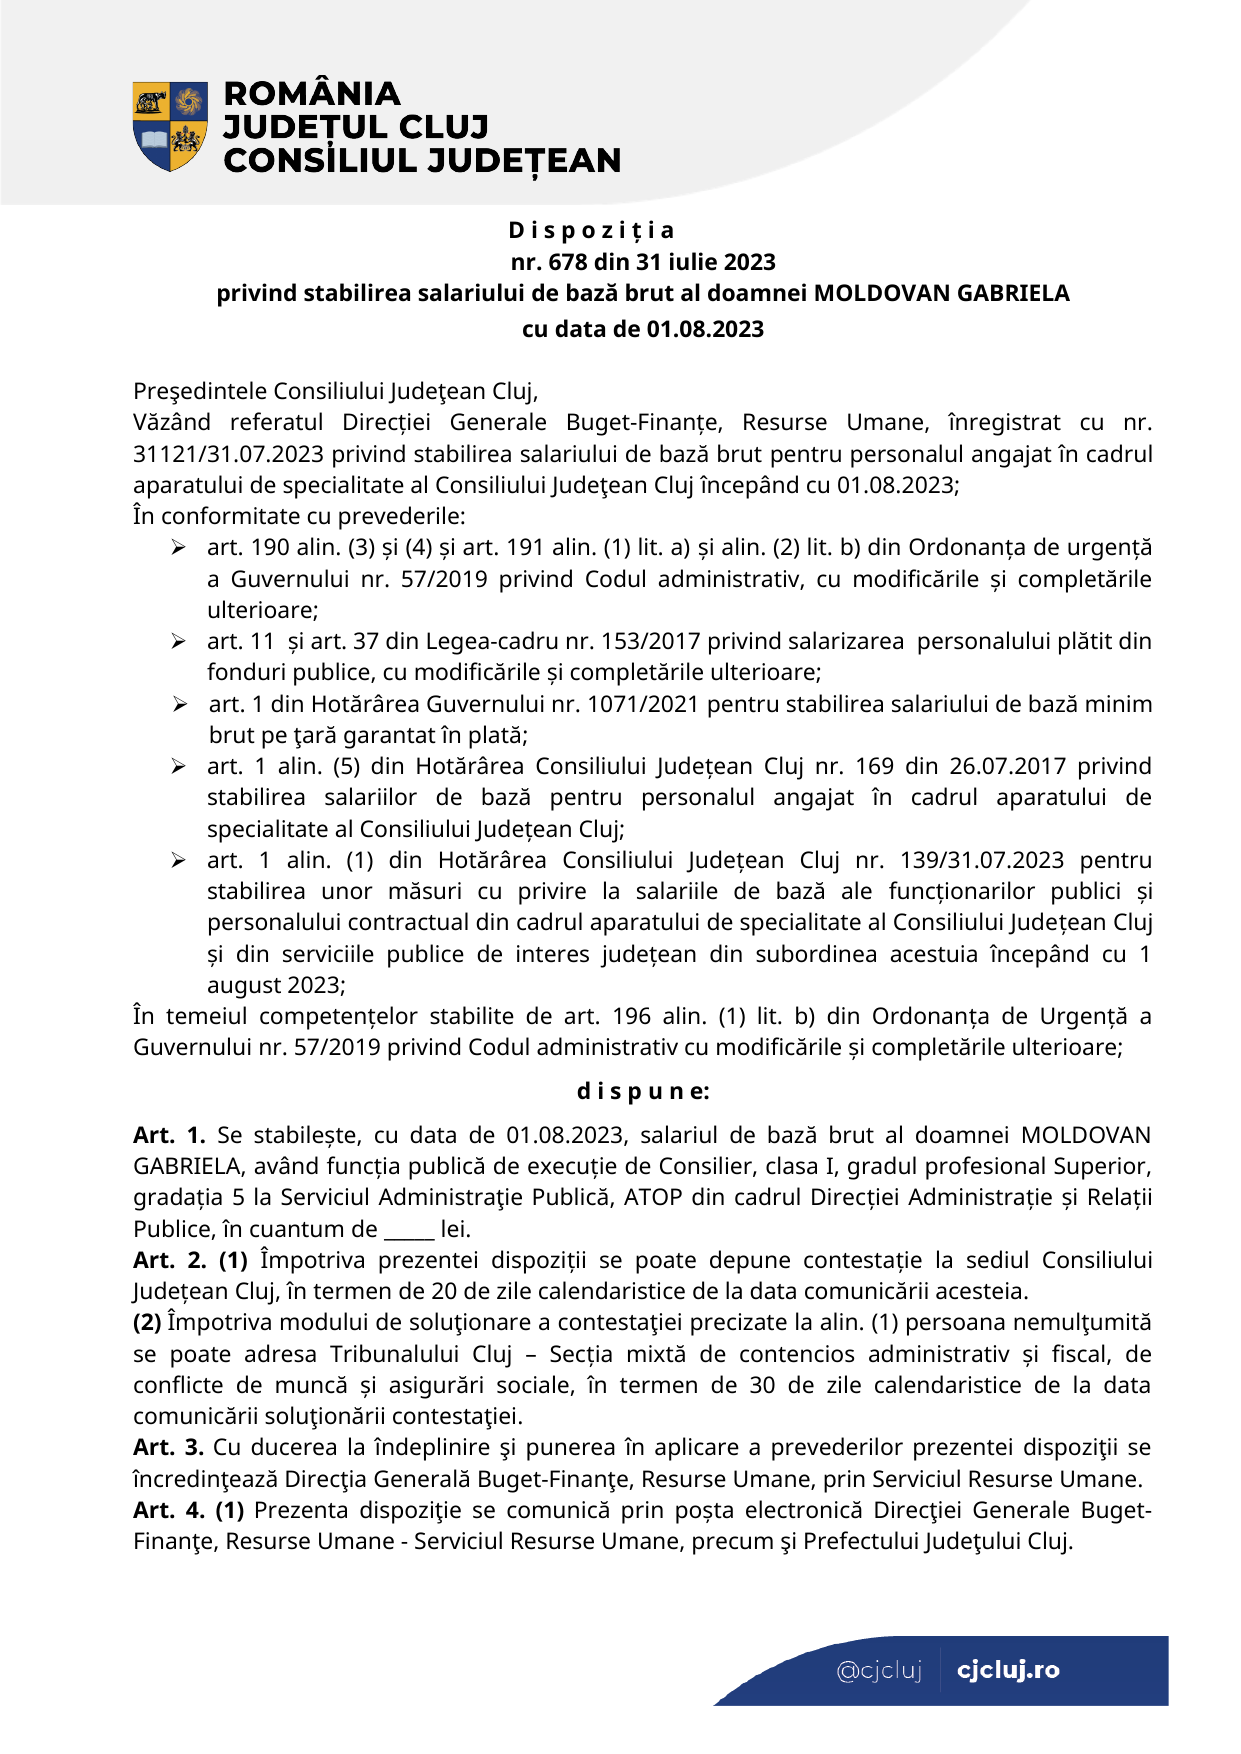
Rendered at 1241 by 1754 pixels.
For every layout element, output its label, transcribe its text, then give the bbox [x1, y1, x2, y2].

text nr. 678 din 31 iulie 2023 [133, 246, 1153, 277]
text Văzând referatul Direcţiei Generale Buget-Finanţe, Resurse Umane, înregistrat cu nr. 31121/31.07.2023 privind stabilirea salariului de bază brut pentru personalul angajat în cadrul aparatului de specialitate al Consiliului Judeţean Cluj începând cu 01.08.2023; [133, 406, 1153, 500]
text Art. 4. (1) Prezenta dispoziţie se comunică prin poșta electronică Direcţiei Generale Buget-Finanţe, Resurse Umane - Serviciul Resurse Umane, precum şi Prefectului Judeţului Cluj. [133, 1494, 1153, 1556]
text În conformitate cu prevederile: [133, 500, 1153, 531]
text Art. 3. Cu ducerea la îndeplinire şi punerea în aplicare a prevederilor prezentei dispoziţii se încredinţează Direcţia Generală Buget-Finanţe, Resurse Umane, prin Serviciul Resurse Umane. [133, 1431, 1153, 1494]
picture [132, 75, 620, 181]
list art. 1 din Hotărârea Guvernului nr. 1071/2021 pentru stabilirea salariului de bază minim brut pe ţară garantat în plată; [171, 687, 1153, 750]
text D i s p o z i ț i a [508, 214, 1153, 246]
text d i s p u n e: [133, 1075, 1153, 1106]
list art. 190 alin. (3) și (4) și art. 191 alin. (1) lit. a) şi alin. (2) lit. b) din Ordonanța de urgență a Guvernului nr. 57/2019 privind Codul administrativ, cu modificările și completările ulterioare; [169, 531, 1153, 625]
text cu data de 01.08.2023 [133, 313, 1153, 344]
text Art. 2. (1) Împotriva prezentei dispoziții se poate depune contestație la sediul Consiliului Județean Cluj, în termen de 20 de zile calendaristice de la data comunicării acesteia. [133, 1244, 1153, 1306]
text Preşedintele Consiliului Judeţean Cluj, [133, 375, 1153, 406]
picture [712, 1636, 1169, 1706]
text Art. 1. Se stabilește, cu data de 01.08.2023, salariul de bază brut al doamnei MOLDOVAN GABRIELA, având funcția publică de execuție de Consilier, clasa I, gradul profesional Superior, gradația 5 la Serviciul Administraţie Publică, ATOP din cadrul Direcției Administrație și Relații Publice, în cuantum de _____ lei. [133, 1119, 1153, 1244]
list art. 11 și art. 37 din Legea-cadru nr. 153/2017 privind salarizarea personalului plătit din fonduri publice, cu modificările și completările ulterioare; [169, 625, 1153, 687]
list art. 1 alin. (5) din Hotărârea Consiliului Județean Cluj nr. 169 din 26.07.2017 privind stabilirea salariilor de bază pentru personalul angajat în cadrul aparatului de specialitate al Consiliului Județean Cluj; [169, 750, 1153, 844]
list art. 1 alin. (1) din Hotărârea Consiliului Județean Cluj nr. 139/31.07.2023 pentru stabilirea unor măsuri cu privire la salariile de bază ale funcţionarilor publici şi personalului contractual din cadrul aparatului de specialitate al Consiliului Județean Cluj și din serviciile publice de interes judeţean din subordinea acestuia începând cu 1 august 2023; [169, 844, 1153, 1000]
text În temeiul competențelor stabilite de art. 196 alin. (1) lit. b) din Ordonanța de Urgență a Guvernului nr. 57/2019 privind Codul administrativ cu modificările și completările ulterioare; [133, 1000, 1153, 1062]
text privind stabilirea salariului de bază brut al doamnei MOLDOVAN GABRIELA [133, 277, 1153, 308]
text (2) Împotriva modului de soluţionare a contestaţiei precizate la alin. (1) persoana nemulţumită se poate adresa Tribunalului Cluj – Secția mixtă de contencios administrativ și fiscal, de conflicte de muncă și asigurări sociale, în termen de 30 de zile calendaristice de la data comunicării soluţionării contestaţiei. [133, 1306, 1153, 1431]
